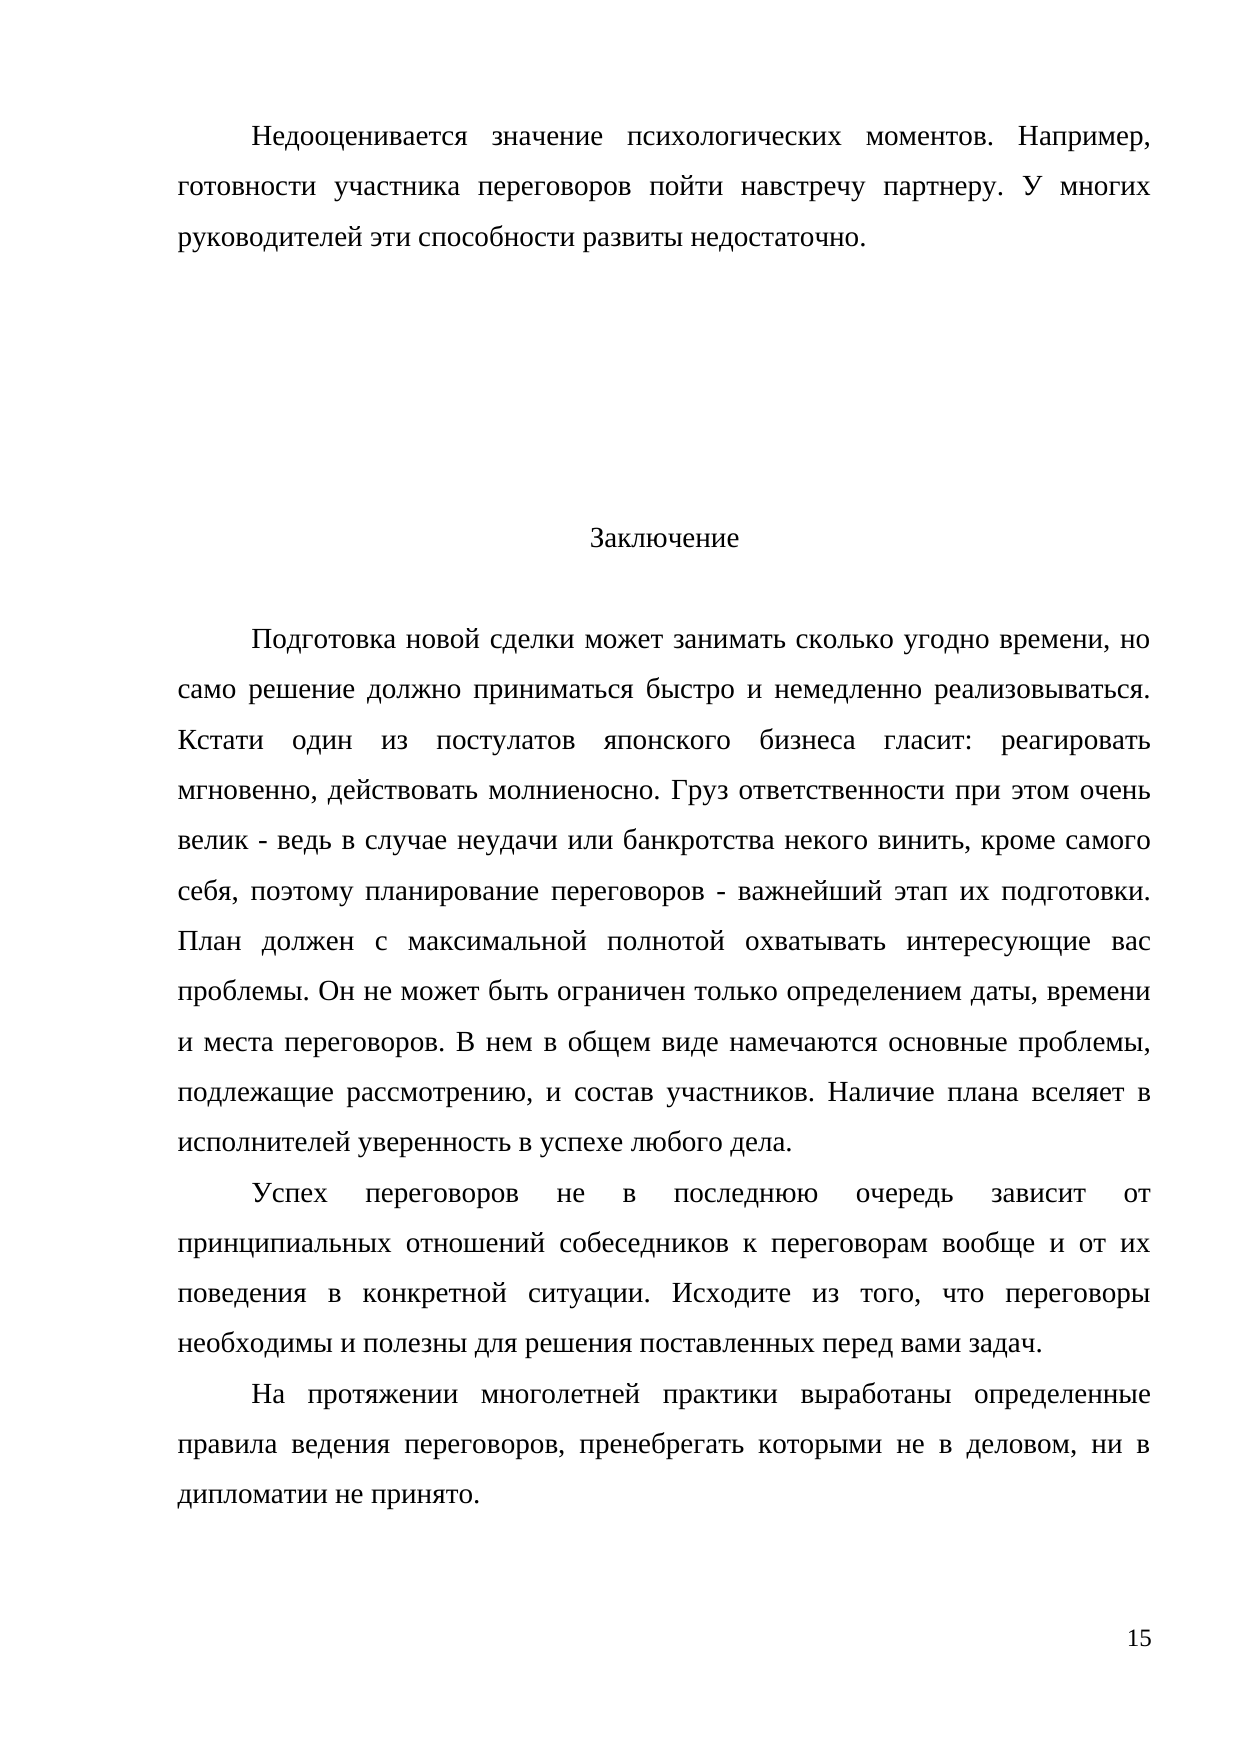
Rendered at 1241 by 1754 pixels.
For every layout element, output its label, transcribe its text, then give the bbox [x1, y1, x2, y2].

text Успех переговоров не в последнюю очередь зависит от принципиальных отношений собеседников к переговорам вообще и от их поведения в конкретной ситуации. Исходите из того, что переговоры необходимы и полезны для решения поставленных перед вами задач. [177, 1175, 1152, 1359]
text Подготовка новой сделки может занимать сколько угодно времени, но само решение должно приниматься быстро и немедленно реализовываться. Кстати один из постулатов японского бизнеса гласит: реагировать мгновенно, действовать молниеносно. Груз ответственности при этом очень велик - ведь в случае неудачи или банкротства некого винить, кроме самого себя, поэтому планирование переговоров - важнейший этап их подготовки. План должен с максимальной полнотой охватывать интересующие вас проблемы. Он не может быть ограничен только определением даты, времени и места переговоров. В нем в общем виде намечаются основные проблемы, подлежащие рассмотрению, и состав участников. Наличие плана вселяет в исполнителей уверенность в успехе любого дела. [177, 621, 1152, 1158]
text Недооценивается значение психологических моментов. Например, готовности участника переговоров пойти навстречу партнеру. У многих руководителей эти способности развиты недостаточно. [177, 118, 1152, 252]
text На протяжении многолетней практики выработаны определенные правила ведения переговоров, пренебрегать которыми не в деловом, ни в дипломатии не принято. [177, 1376, 1152, 1510]
text Заключение [177, 521, 1152, 554]
